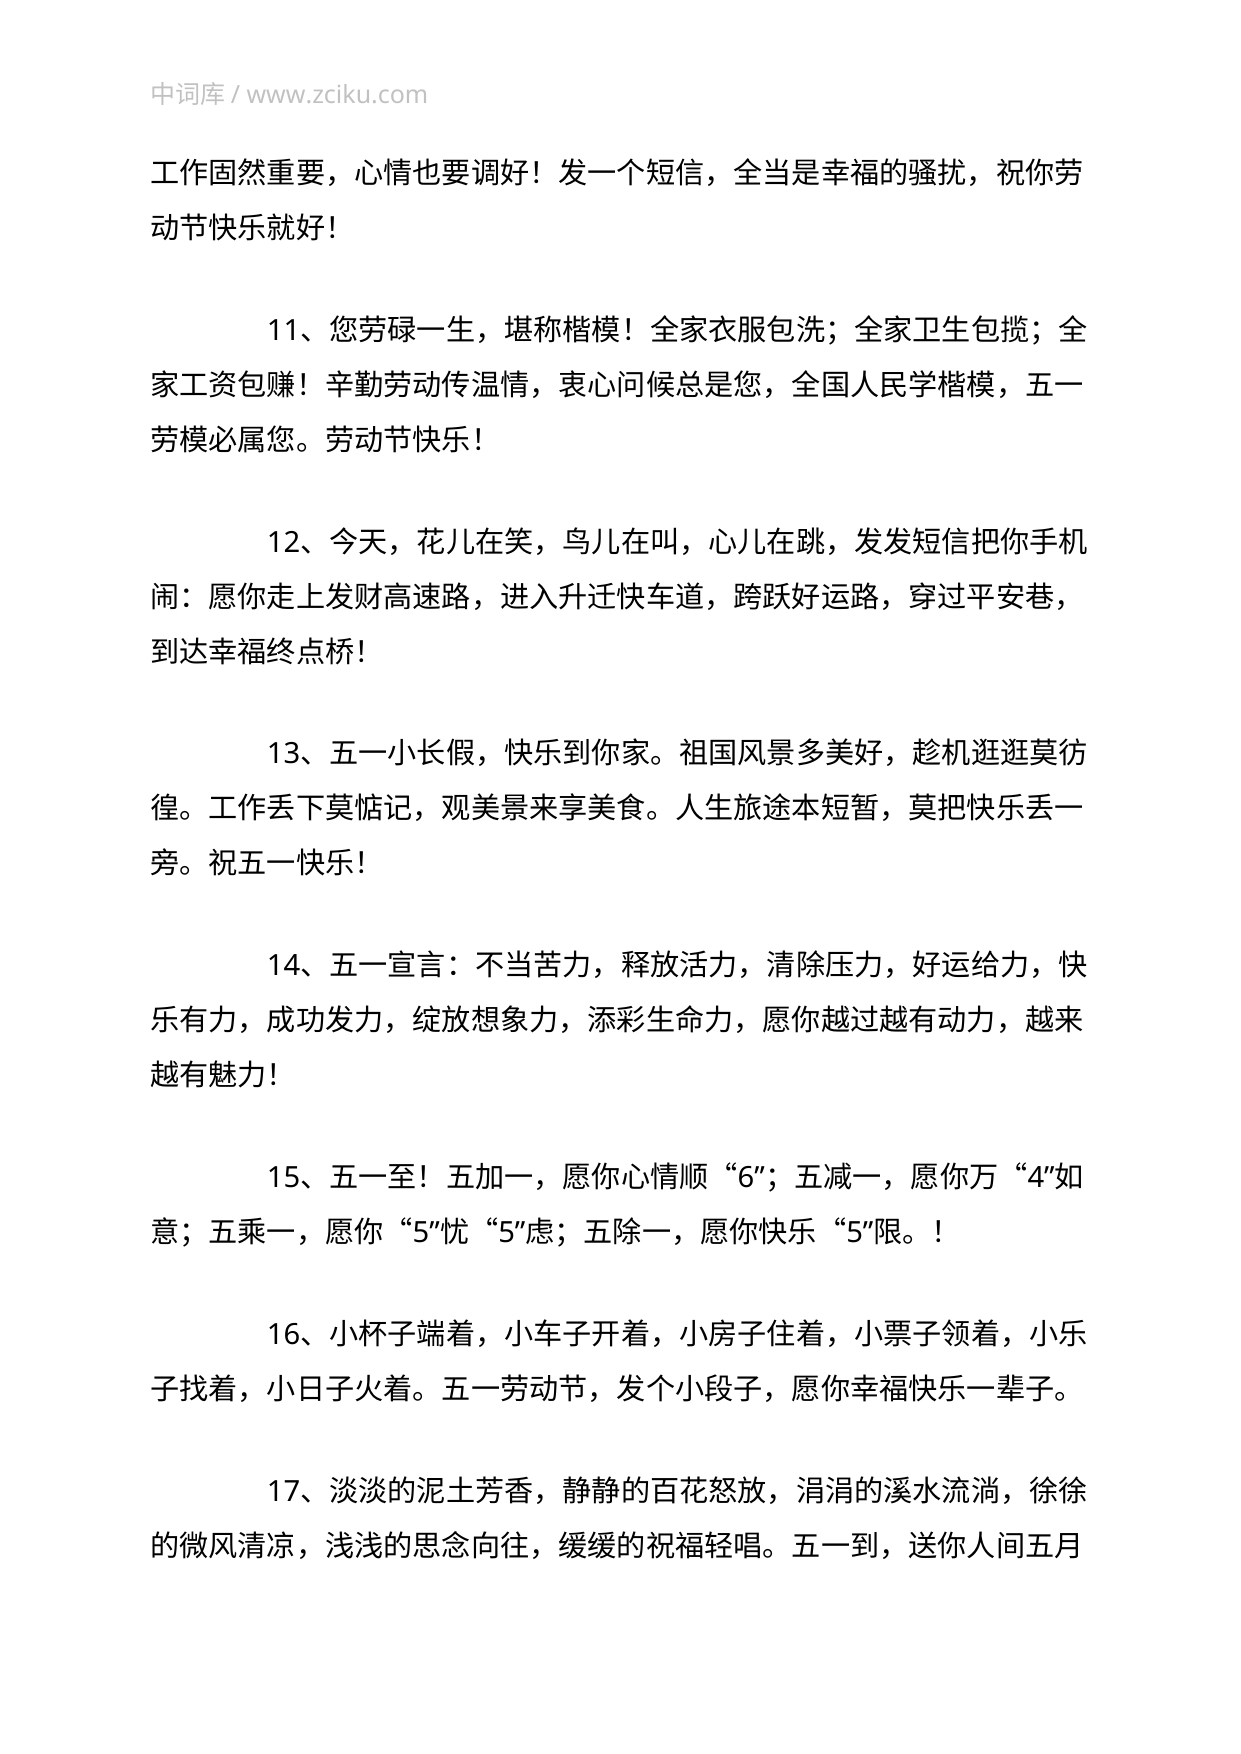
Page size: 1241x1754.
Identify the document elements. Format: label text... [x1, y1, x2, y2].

text 14、五一宣言：不当苦力，释放活力，清除压力，好运给力，快乐有力，成功发力，绽放想象力，添彩生命力，愿你越过越有动力，越来越有魅力！ [150, 942, 1090, 1094]
text 13、五一小长假，快乐到你家。祖国风景多美好，趁机逛逛莫彷徨。工作丢下莫惦记，观美景来享美食。人生旅途本短暂，莫把快乐丢一旁。祝五一快乐！ [150, 730, 1090, 882]
text 15、五一至！五加一，愿你心情顺“6”；五减一，愿你万“4”如意；五乘一，愿你“5”忧“5”虑；五除一，愿你快乐“5”限。！ [150, 1153, 1090, 1251]
text 16、小杯子端着，小车子开着，小房子住着，小票子领着，小乐子找着，小日子火着。五一劳动节，发个小段子，愿你幸福快乐一辈子。 [150, 1310, 1090, 1408]
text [150, 1467, 1090, 1564]
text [150, 150, 1090, 247]
text 12、今天，花儿在笑，鸟儿在叫，心儿在跳，发发短信把你手机闹：愿你走上发财高速路，进入升迁快车道，跨跃好运路，穿过平安巷，到达幸福终点桥！ [150, 518, 1090, 671]
text 11、您劳碌一生，堪称楷模！全家衣服包洗；全家卫生包揽；全家工资包赚！辛勤劳动传温情，衷心问候总是您，全国人民学楷模，五一劳模必属您。劳动节快乐！ [150, 307, 1090, 459]
